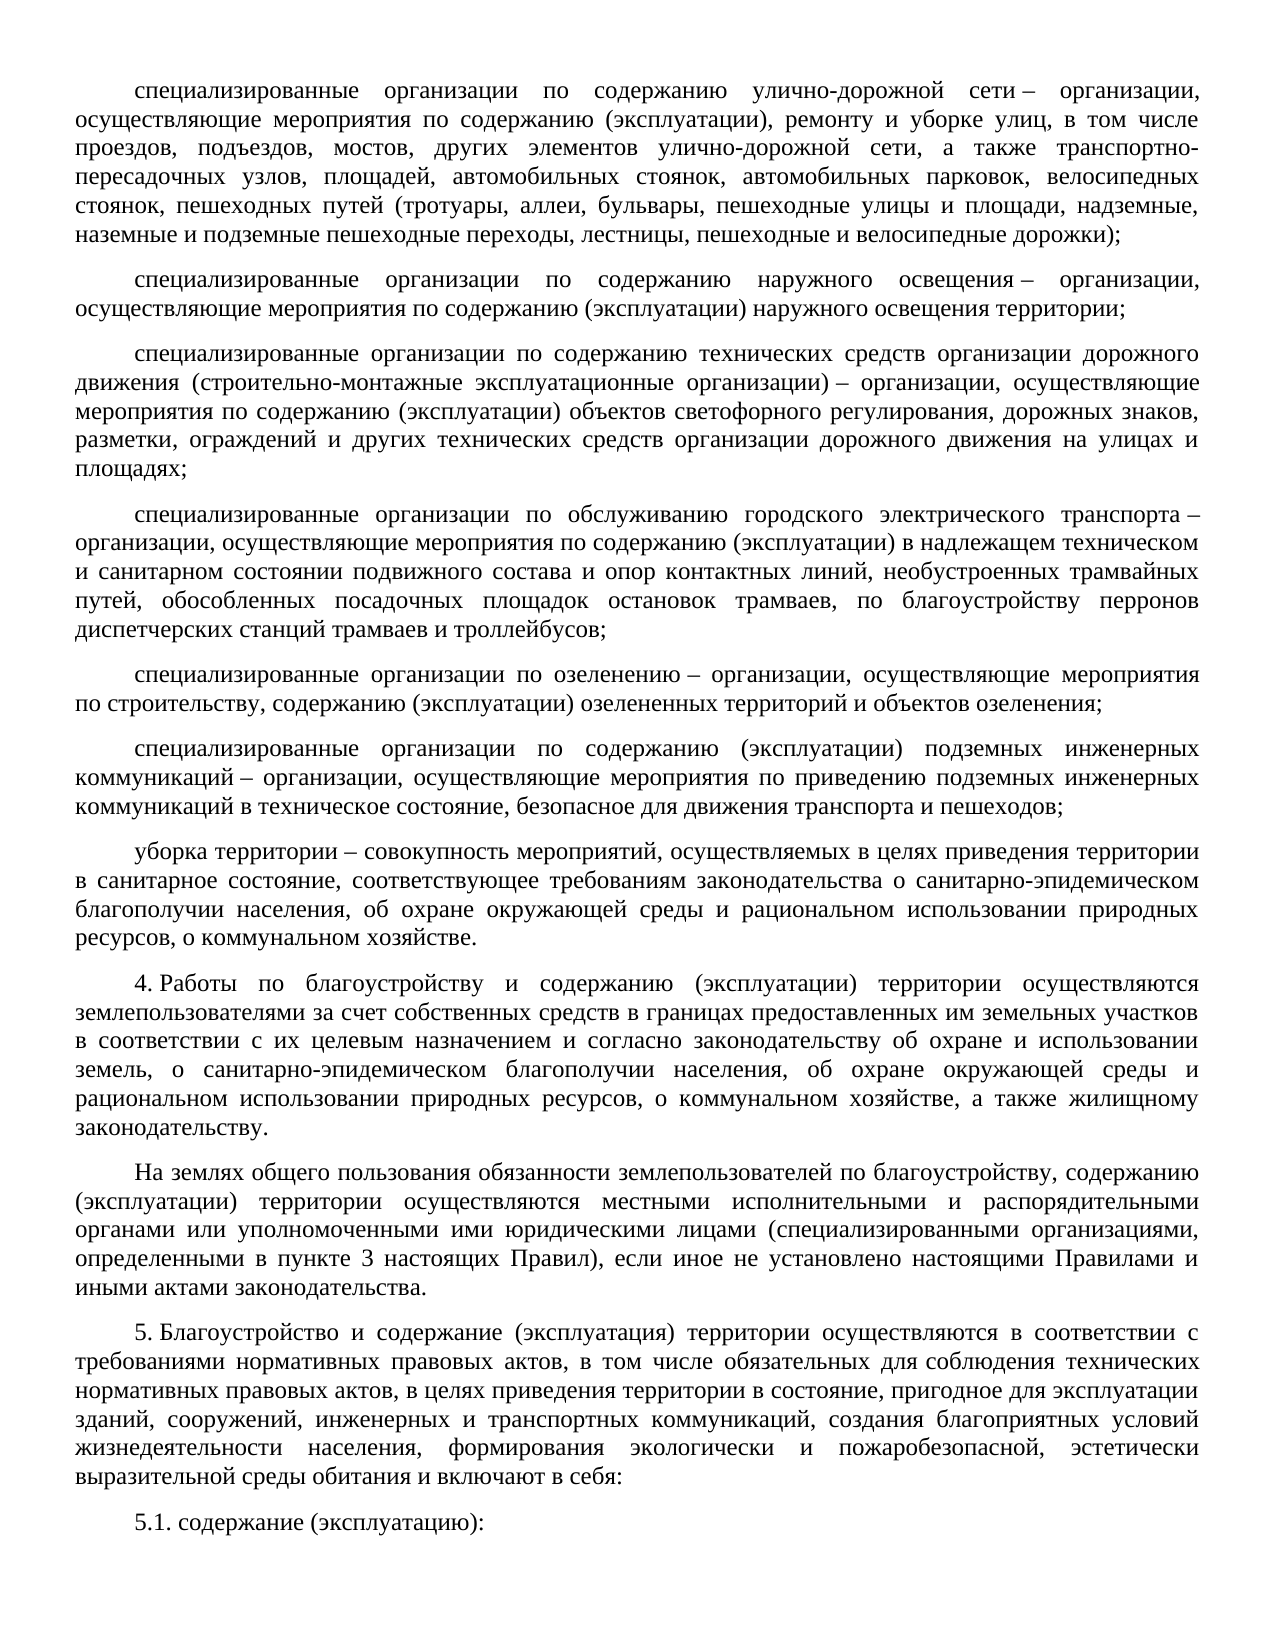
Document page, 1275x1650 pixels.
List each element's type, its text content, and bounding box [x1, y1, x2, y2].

text 5.1. содержание (эксплуатацию): [75, 1507, 1200, 1535]
text специализированные организации по содержанию (эксплуатации) подземных инженерных коммуникаций – организации, осуществляющие мероприятия по приведению подземных инженерных коммуникаций в техническое состояние, безопасное для движения транспорта и пешеходов; [75, 733, 1200, 819]
text 4. Работы по благоустройству и содержанию (эксплуатации) территории осуществляются землепользователями за счет собственных средств в границах предоставленных им земельных участков в соответствии с их целевым назначением и согласно законодательству об охране и использовании земель, о санитарно-эпидемическом благополучии населения, об охране окружающей среды и рациональном использовании природных ресурсов, о коммунальном хозяйстве, а также жилищному законодательству. [75, 968, 1200, 1140]
text 5. Благоустройство и содержание (эксплуатация) территории осуществляются в соответствии с требованиями нормативных правовых актов, в том числе обязательных для соблюдения технических нормативных правовых актов, в целях приведения территории в состояние, пригодное для эксплуатации зданий, сооружений, инженерных и транспортных коммуникаций, создания благоприятных условий жизнедеятельности населения, формирования экологически и пожаробезопасной, эстетически выразительной среды обитания и включают в себя: [75, 1317, 1200, 1490]
text специализированные организации по содержанию улично-дорожной сети – организации, осуществляющие мероприятия по содержанию (эксплуатации), ремонту и уборке улиц, в том числе проездов, подъездов, мостов, других элементов улично-дорожной сети, а также транспортно-пересадочных узлов, площадей, автомобильных стоянок, автомобильных парковок, велосипедных стоянок, пешеходных путей (тротуары, аллеи, бульвары, пешеходные улицы и площади, надземные, наземные и подземные пешеходные переходы, лестницы, пешеходные и велосипедные дорожки); [75, 75, 1200, 247]
text специализированные организации по обслуживанию городского электрического транспорта – организации, осуществляющие мероприятия по содержанию (эксплуатации) в надлежащем техническом и санитарном состоянии подвижного состава и опор контактных линий, необустроенных трамвайных путей, обособленных посадочных площадок остановок трамваев, по благоустройству перронов диспетчерских станций трамваев и троллейбусов; [75, 499, 1200, 642]
text На землях общего пользования обязанности землепользователей по благоустройству, содержанию (эксплуатации) территории осуществляются местными исполнительными и распорядительными органами или уполномоченными ими юридическими лицами (специализированными организациями, определенными в пункте 3 настоящих Правил), если иное не установлено настоящими Правилами и иными актами законодательства. [75, 1157, 1200, 1301]
text уборка территории – совокупность мероприятий, осуществляемых в целях приведения территории в санитарное состояние, соответствующее требованиям законодательства о санитарно-эпидемическом благополучии населения, об охране окружающей среды и рациональном использовании природных ресурсов, о коммунальном хозяйстве. [75, 836, 1200, 951]
text специализированные организации по озеленению – организации, осуществляющие мероприятия по строительству, содержанию (эксплуатации) озелененных территорий и объектов озеленения; [75, 659, 1200, 717]
text специализированные организации по содержанию наружного освещения – организации, осуществляющие мероприятия по содержанию (эксплуатации) наружного освещения территории; [75, 264, 1200, 322]
text специализированные организации по содержанию технических средств организации дорожного движения (строительно-монтажные эксплуатационные организации) – организации, осуществляющие мероприятия по содержанию (эксплуатации) объектов светофорного регулирования, дорожных знаков, разметки, ограждений и других технических средств организации дорожного движения на улицах и площадях; [75, 338, 1200, 482]
